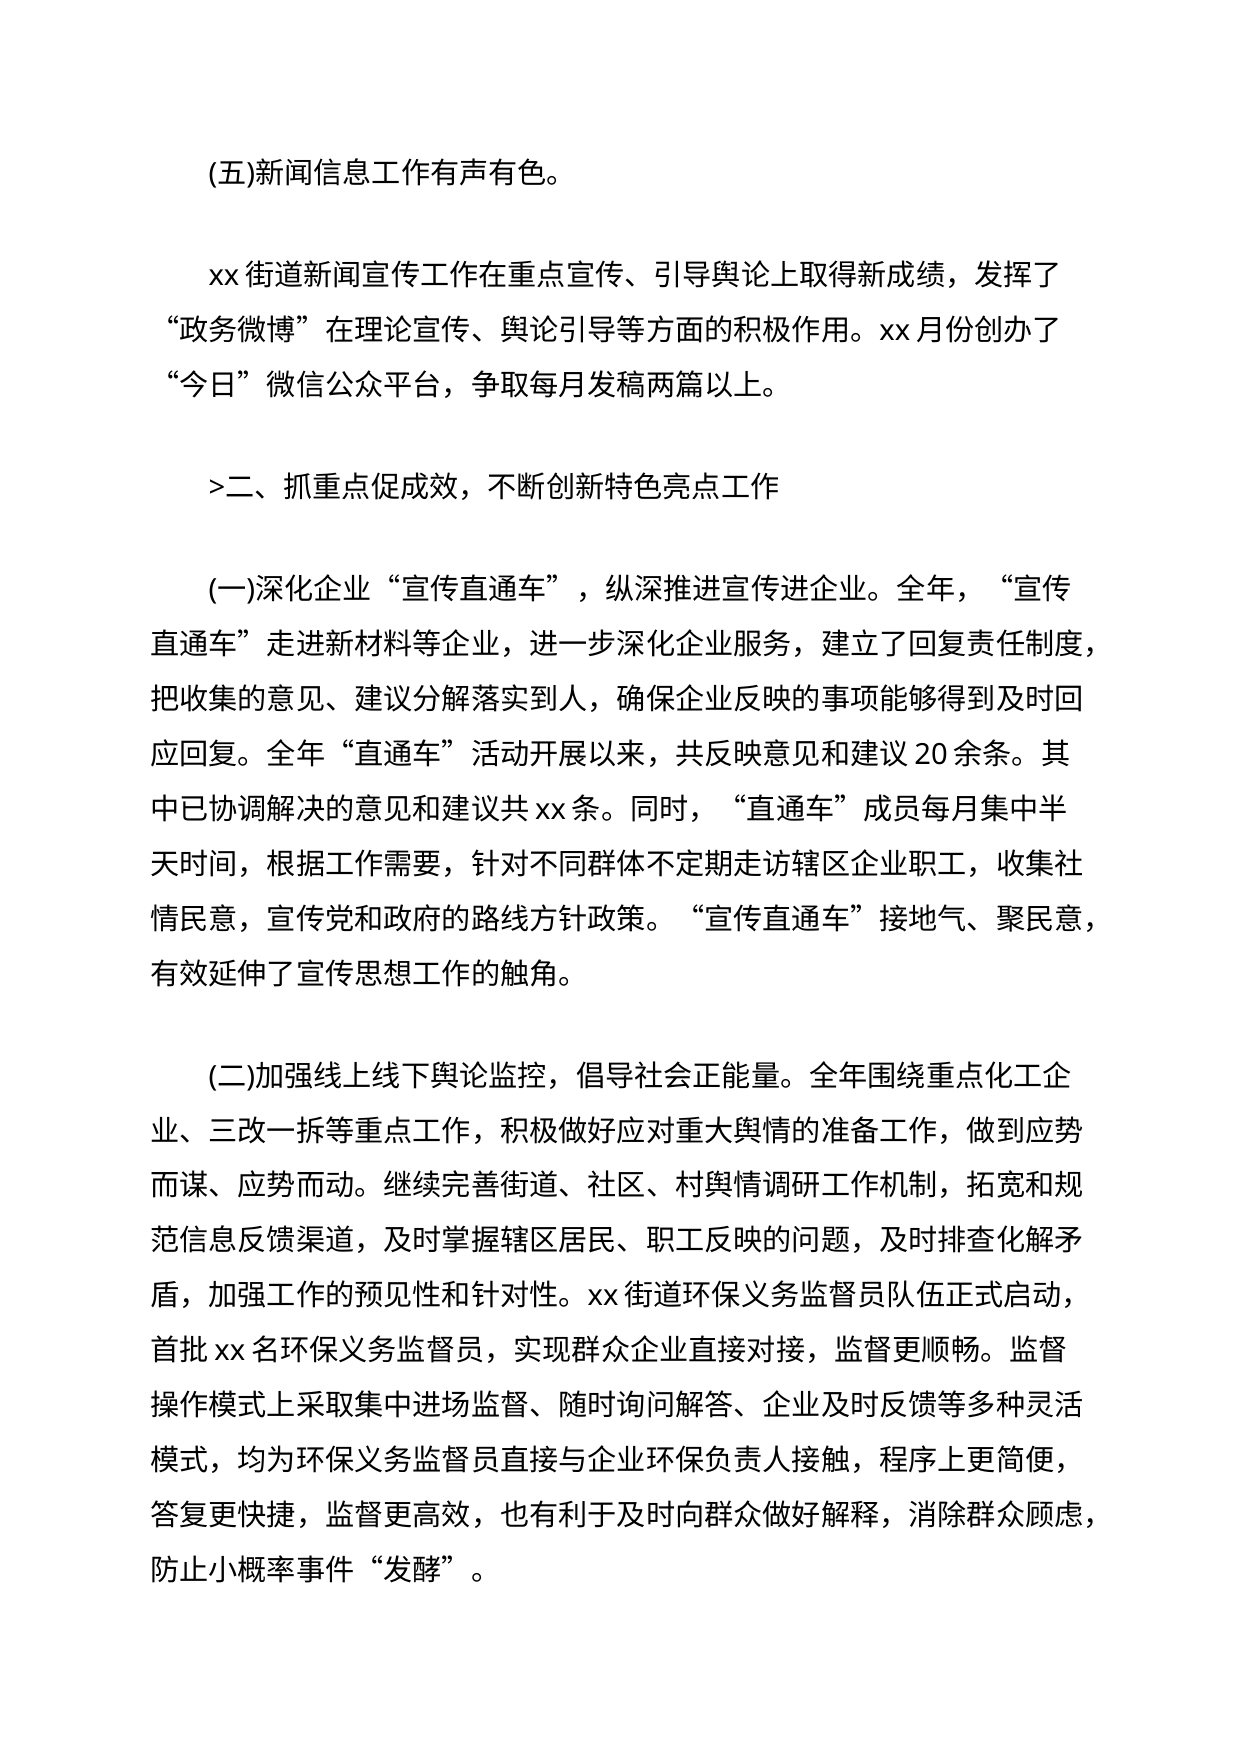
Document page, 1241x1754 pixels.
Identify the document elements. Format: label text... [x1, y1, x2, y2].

text xx街道新闻宣传工作在重点宣传、引导舆论上取得新成绩，发挥了“政务微博”在理论宣传、舆论引导等方面的积极作用。xx月份创办了“今日”微信公众平台，争取每月发稿两篇以上。 [150, 252, 1090, 404]
text >二、抓重点促成效，不断创新特色亮点工作 [150, 464, 1090, 506]
text (二)加强线上线下舆论监控，倡导社会正能量。全年围绕重点化工企业、三改一拆等重点工作，积极做好应对重大舆情的准备工作，做到应势而谋、应势而动。继续完善街道、社区、村舆情调研工作机制，拓宽和规范信息反馈渠道，及时掌握辖区居民、职工反映的问题，及时排查化解矛盾，加强工作的预见性和针对性。xx街道环保义务监督员队伍正式启动，首批xx名环保义务监督员，实现群众企业直接对接，监督更顺畅。监督操作模式上采取集中进场监督、随时询问解答、企业及时反馈等多种灵活模式，均为环保义务监督员直接与企业环保负责人接触，程序上更简便，答复更快捷，监督更高效，也有利于及时向群众做好解释，消除群众顾虑，防止小概率事件“发酵”。 [150, 1052, 1090, 1589]
text (一)深化企业“宣传直通车”，纵深推进宣传进企业。全年，“宣传直通车”走进新材料等企业，进一步深化企业服务，建立了回复责任制度，把收集的意见、建议分解落实到人，确保企业反映的事项能够得到及时回应回复。全年“直通车”活动开展以来，共反映意见和建议20余条。其中已协调解决的意见和建议共xx条。同时，“直通车”成员每月集中半天时间，根据工作需要，针对不同群体不定期走访辖区企业职工，收集社情民意，宣传党和政府的路线方针政策。“宣传直通车”接地气、聚民意，有效延伸了宣传思想工作的触角。 [150, 566, 1090, 993]
text (五)新闻信息工作有声有色。 [150, 150, 1090, 192]
